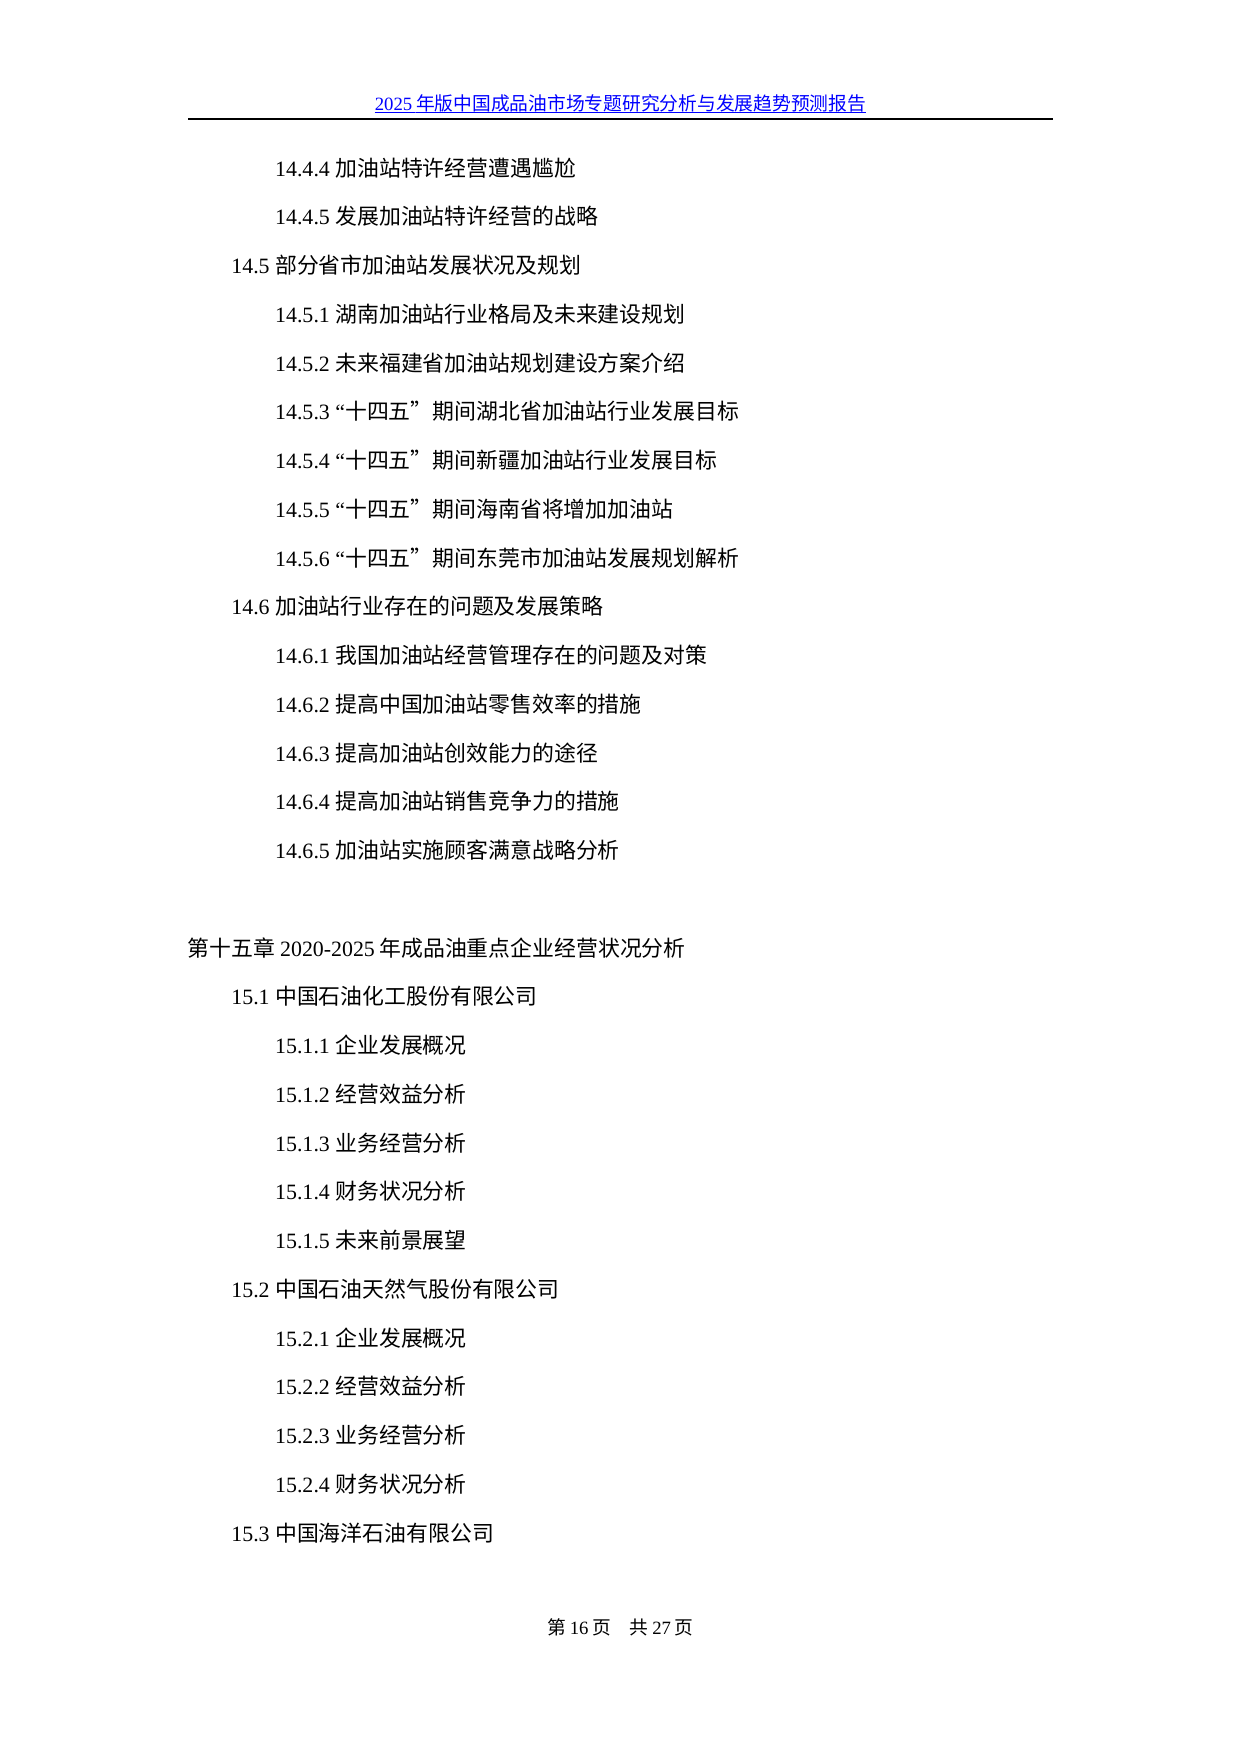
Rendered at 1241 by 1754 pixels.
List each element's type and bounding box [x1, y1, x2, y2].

text [187, 150, 1053, 1548]
